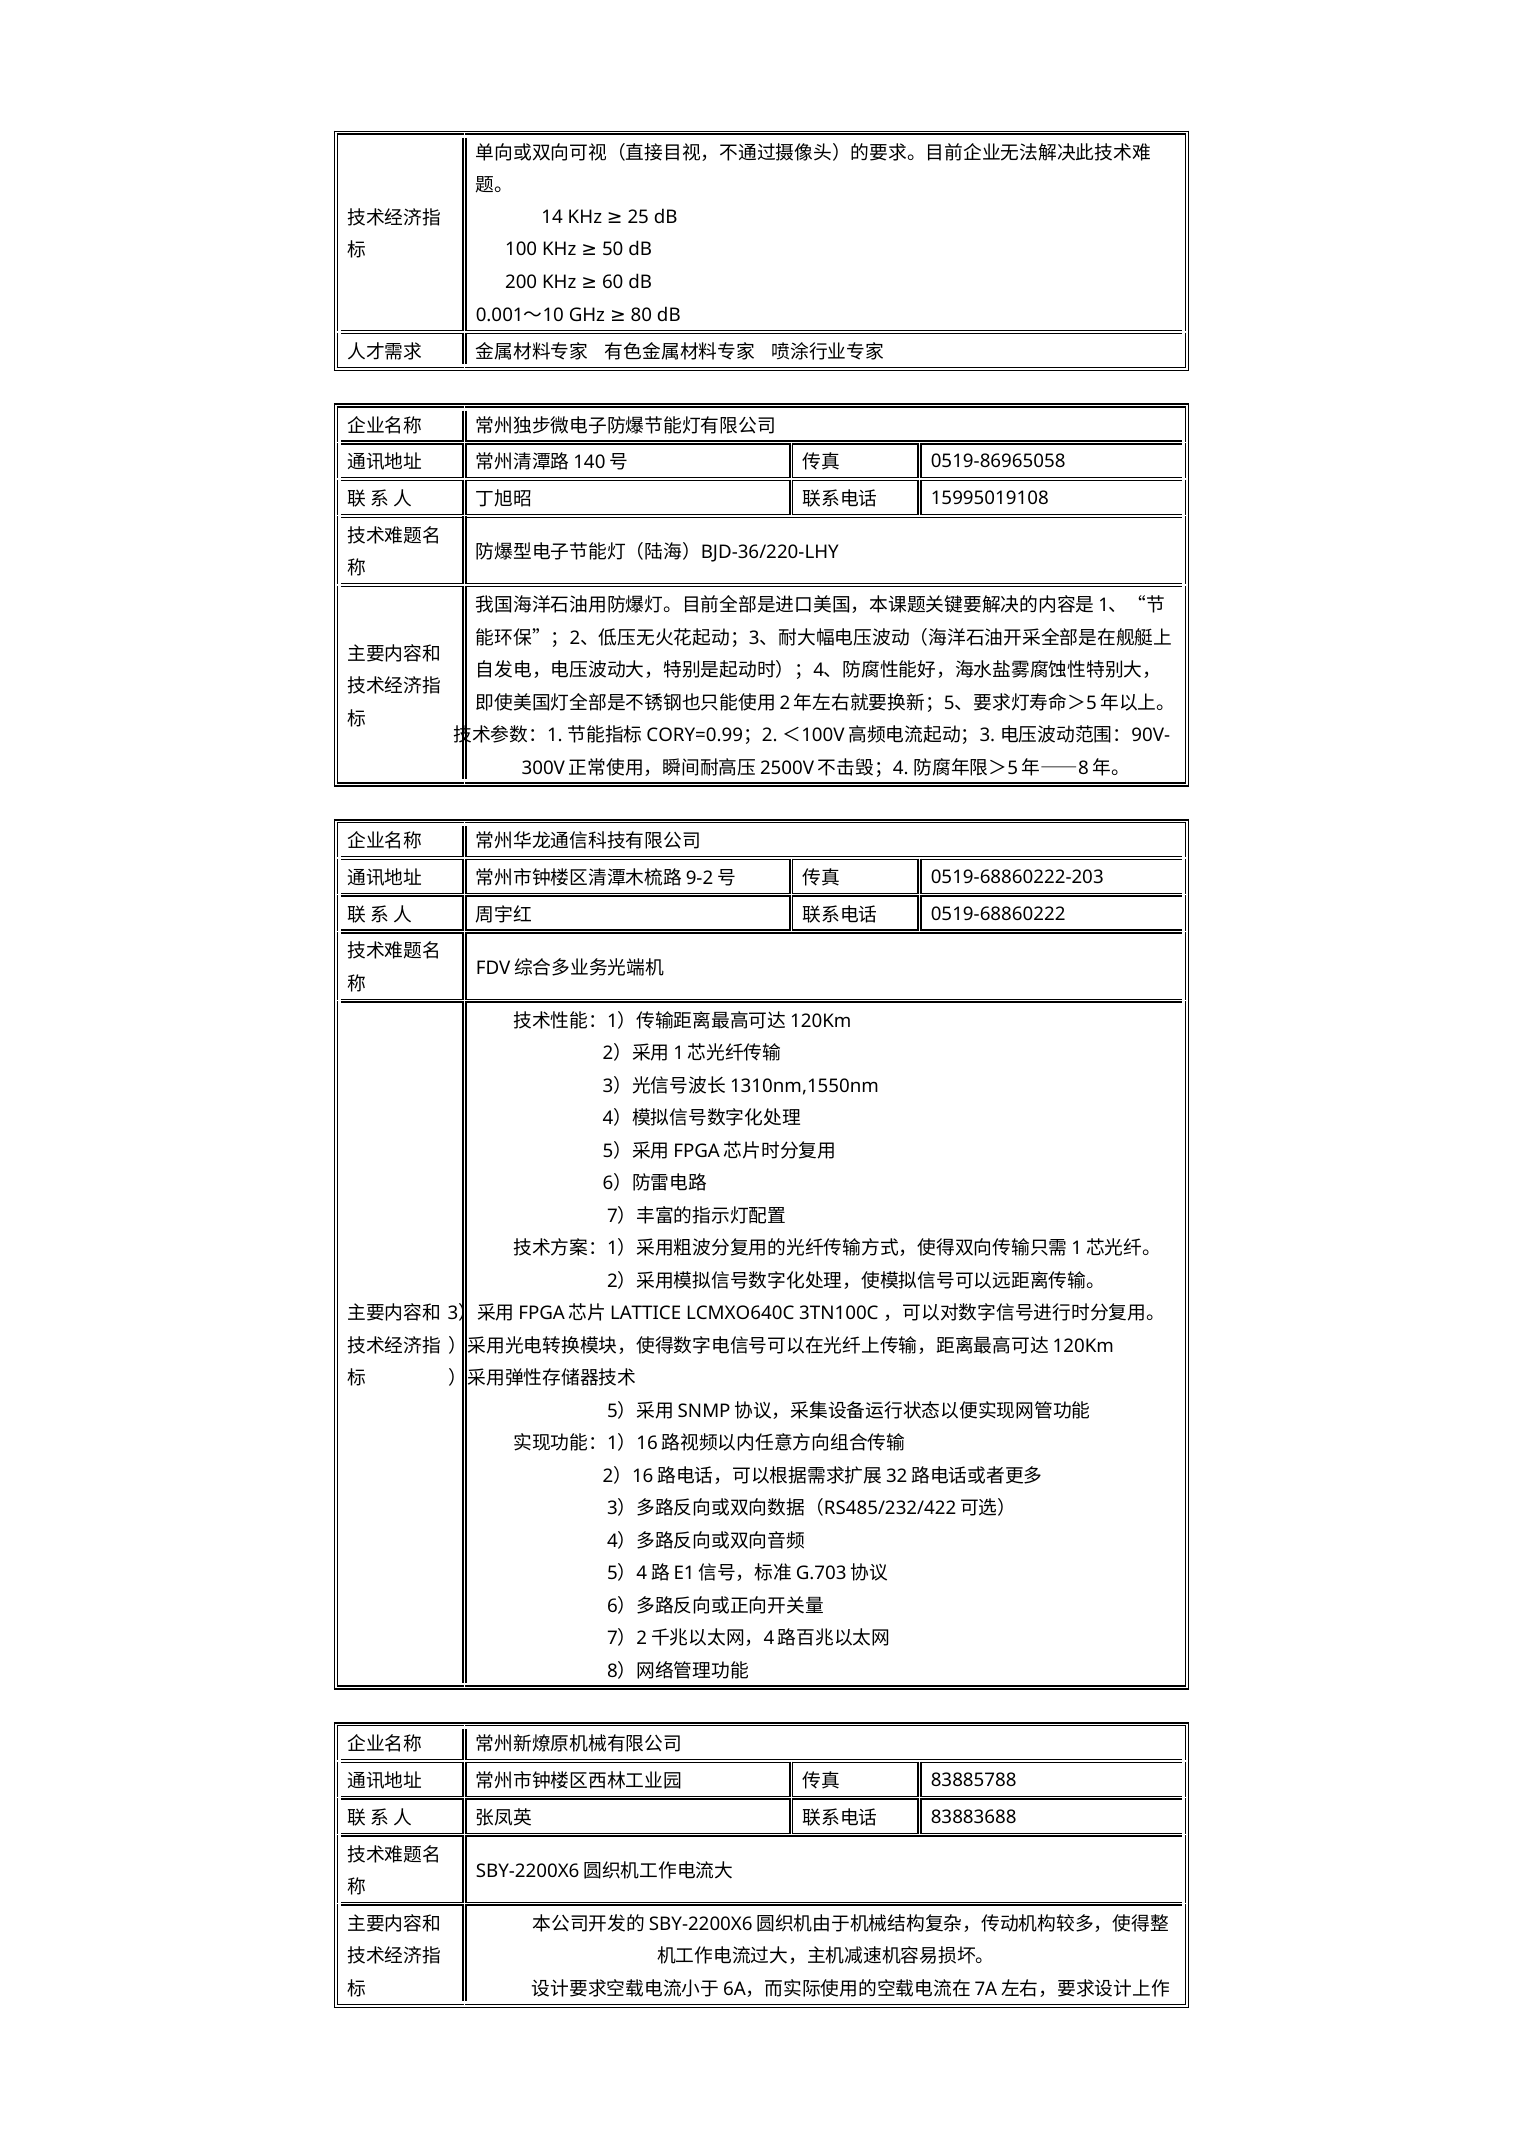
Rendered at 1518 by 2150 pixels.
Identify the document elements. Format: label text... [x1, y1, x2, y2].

table_header 常州独步微电子防爆节能灯有限公司 [464, 405, 1187, 440]
table_cell 主要内容和技术经济指标 [336, 583, 464, 782]
table_cell 金属材料专家 有色金属材料专家 喷涂行业专家 [464, 330, 1187, 367]
table_cell 83883688 [919, 1796, 1187, 1832]
table_cell 联 系 人 [336, 893, 464, 929]
table_cell 我国海洋石油用防爆灯。目前全部是进口美国，本课题关键要解决的内容是1、“节能环保”；2、低压无火花起动；3、耐大幅电压波动（海洋石油开采全部是在舰艇上自发电，电压波动大，特别是起动时）；4、防腐性能好，海水盐雾腐蚀性特别大，即使美国灯全部是不锈钢也只能使用2年左右就要换新；5、要求灯寿命＞5年以上。 技术参数：1. 节能指标CORY=0.99；2. ＜100V高频电流起动；3. 电压波动范围：90V-300V正常使用，瞬间耐高压2500V不击毁；4. 防腐年限＞5年——8年。 [464, 583, 1187, 782]
table_cell 联 系 人 [336, 1796, 464, 1832]
table_cell 常州市钟楼区清潭木梳路9-2号 [467, 860, 789, 892]
table_cell SBY-2200X6圆织机工作电流大 [464, 1833, 1187, 1902]
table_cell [464, 132, 1187, 330]
table_cell 83885788 [919, 1759, 1187, 1796]
table_cell 通讯地址 [336, 856, 464, 892]
table_cell 防爆型电子节能灯（陆海）BJD-36/220-LHY [464, 514, 1187, 583]
table_cell 传真 [793, 445, 917, 477]
table_cell 0519-68860222 [919, 893, 1187, 929]
table_header 常州华龙通信科技有限公司 [464, 821, 1185, 856]
table_cell 技术难题名称 [336, 929, 464, 998]
table_cell 传真 [793, 860, 917, 892]
table_cell 技术性能：1）传输距离最高可达120Km 2）采用1芯光纤传输 3）光信号波长 1310nm,1550nm 4）模拟信号数字化处理 5）采用FPGA芯片时分复用 6）防雷电路 7）丰富的指示灯配置 技术方案：1）采用粗波分复用的光纤传输方式，使得双向传输只需1芯光纤。 2）采用模拟信号数字化处理，使模拟信号可以远距离传输。 3）采用FPGA芯片LATTICE LCMXO640C 3TN100C ，可以对数字信号进行时分复用。 4）采用光电转换模块，使得数字电信号可以在光纤上传输，距离最高可达120Km 5）采用弹性存储器技术 5）采用SNMP协议，采集设备运行状态以便实现网管功能 实现功能：1）16路视频以内任意方向组合传输 2）16路电话，可以根据需求扩展32路电话或者更多 3）多路反向或双向数据（RS485/232/422可选） 4）多路反向或双向音频 5）4路E1信号，标准G.703协议 6）多路反向或正向开关量 7）2千兆以太网，4路百兆以太网 8）网络管理功能 [464, 999, 1187, 1685]
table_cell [464, 1902, 1187, 2003]
table_cell 技术难题名称 [336, 1833, 464, 1902]
table_cell 人才需求 [336, 330, 464, 367]
table_cell 0519-86965058 [922, 440, 1185, 477]
table_header 常州新燎原机械有限公司 [464, 1724, 1187, 1759]
table_cell 传真 [793, 1763, 917, 1796]
table_cell 主要内容和技术经济指标 [338, 135, 464, 330]
table_cell 常州市钟楼区西林工业园 [467, 1763, 789, 1796]
table_cell 常州清潭路140号 [467, 445, 789, 477]
table_cell 联系电话 [793, 897, 917, 929]
table_cell 通讯地址 [338, 440, 463, 477]
table_header 企业名称 [338, 823, 464, 856]
table_cell 张凤英 [467, 1800, 789, 1832]
table_cell 0519-68860222-203 [919, 856, 1187, 892]
table_cell 主要内容和技术经济指标 [336, 999, 464, 1685]
table_cell 丁旭昭 [467, 481, 789, 514]
table_cell 联 系 人 [336, 477, 464, 514]
table_cell 周宇红 [467, 897, 789, 929]
table_cell 联系电话 [793, 481, 917, 514]
table_cell 技术难题名称 [336, 514, 464, 583]
table_cell FDV综合多业务光端机 [464, 929, 1187, 998]
table_cell 通讯地址 [336, 1759, 464, 1796]
table_cell 15995019108 [919, 477, 1187, 514]
table_cell 主要内容和技术经济指标 [336, 1902, 464, 2003]
table_cell 联系电话 [793, 1800, 917, 1832]
table_header 企业名称 [338, 408, 464, 440]
table_header 企业名称 [338, 1726, 464, 1759]
